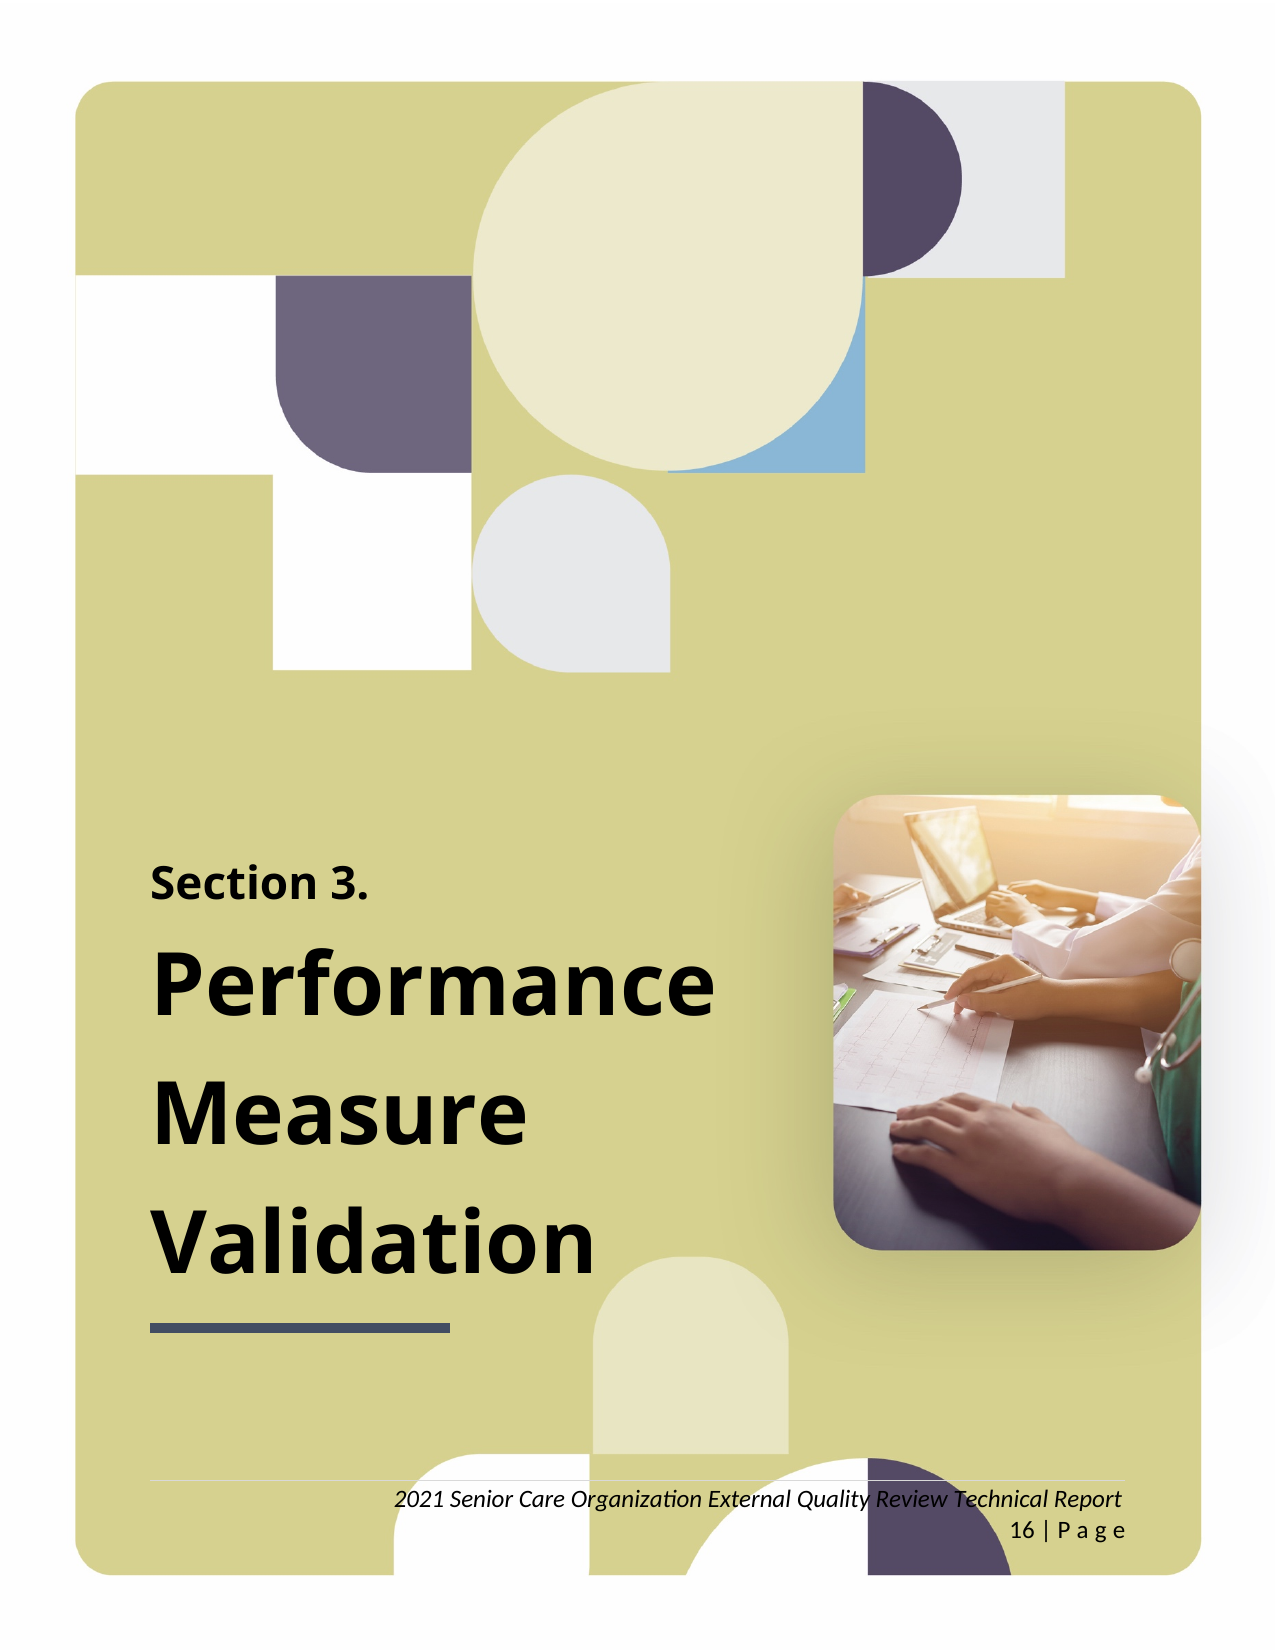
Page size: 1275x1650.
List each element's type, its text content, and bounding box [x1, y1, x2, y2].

list Measure [150, 1051, 1125, 1170]
list Section 3. Performance [150, 850, 1125, 1041]
picture [0, 3, 1275, 1650]
list Validation [150, 1179, 1125, 1299]
